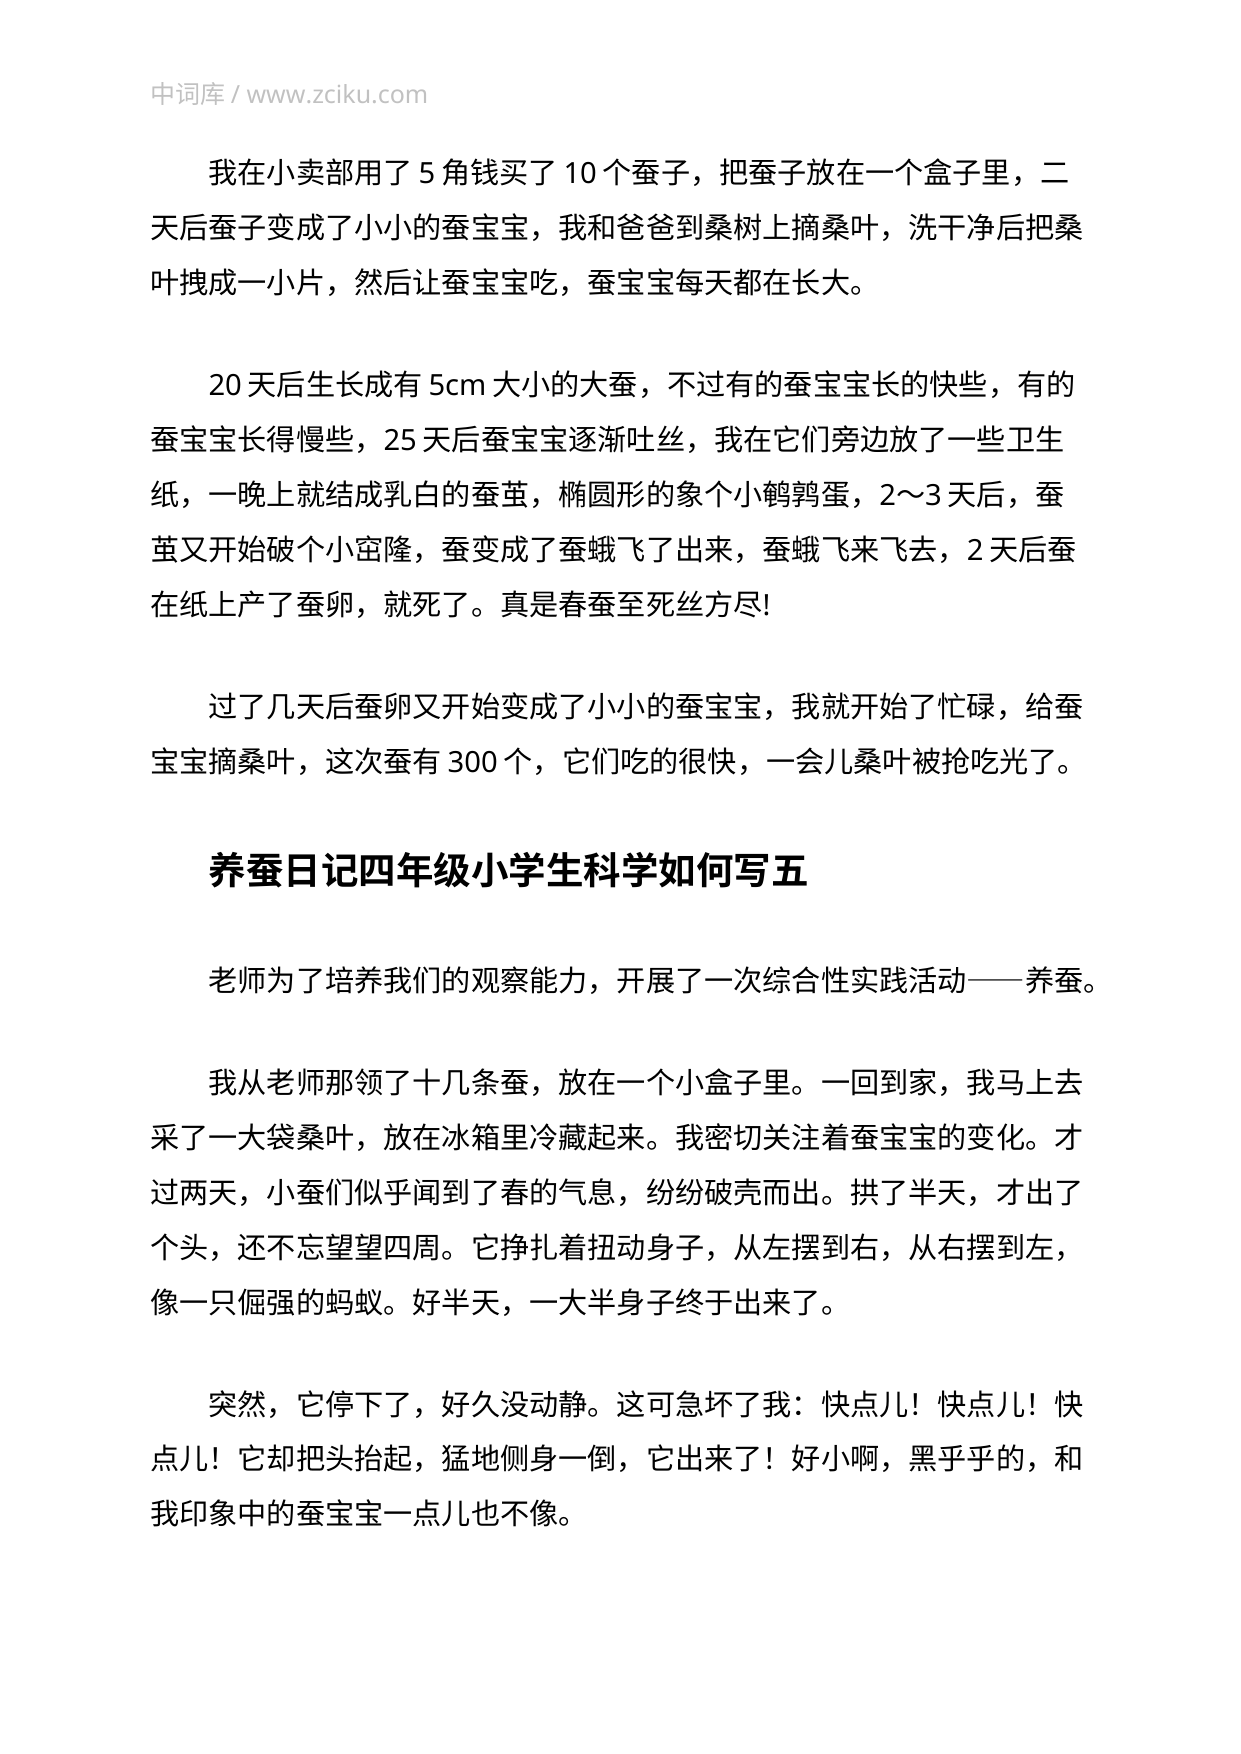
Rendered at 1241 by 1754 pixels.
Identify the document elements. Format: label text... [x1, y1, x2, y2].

text 突然，它停下了，好久没动静。这可急坏了我：快点儿！快点儿！快点儿！它却把头抬起，猛地侧身一倒，它出来了！好小啊，黑乎乎的，和我印象中的蚕宝宝一点儿也不像。 [150, 1381, 1090, 1533]
text 老师为了培养我们的观察能力，开展了一次综合性实践活动——养蚕。 [150, 958, 1090, 1000]
text 养蚕日记四年级小学生科学如何写五 [150, 841, 1090, 895]
text 我从老师那领了十几条蚕，放在一个小盒子里。一回到家，我马上去采了一大袋桑叶，放在冰箱里冷藏起来。我密切关注着蚕宝宝的变化。才过两天，小蚕们似乎闻到了春的气息，纷纷破壳而出。拱了半天，才出了个头，还不忘望望四周。它挣扎着扭动身子，从左摆到右，从右摆到左，像一只倔强的蚂蚁。好半天，一大半身子终于出来了。 [150, 1060, 1090, 1322]
text 我在小卖部用了5角钱买了10个蚕子，把蚕子放在一个盒子里，二天后蚕子变成了小小的蚕宝宝，我和爸爸到桑树上摘桑叶，洗干净后把桑叶拽成一小片，然后让蚕宝宝吃，蚕宝宝每天都在长大。 [150, 150, 1090, 302]
text 过了几天后蚕卵又开始变成了小小的蚕宝宝，我就开始了忙碌，给蚕宝宝摘桑叶，这次蚕有300个，它们吃的很快，一会儿桑叶被抢吃光了。 [150, 684, 1090, 781]
text 20天后生长成有5cm大小的大蚕，不过有的蚕宝宝长的快些，有的蚕宝宝长得慢些，25天后蚕宝宝逐渐吐丝，我在它们旁边放了一些卫生纸，一晚上就结成乳白的蚕茧，椭圆形的象个小鹌鹑蛋，2～3天后，蚕茧又开始破个小窋隆，蚕变成了蚕蛾飞了出来，蚕蛾飞来飞去，2天后蚕在纸上产了蚕卵，就死了。真是春蚕至死丝方尽! [150, 362, 1090, 624]
